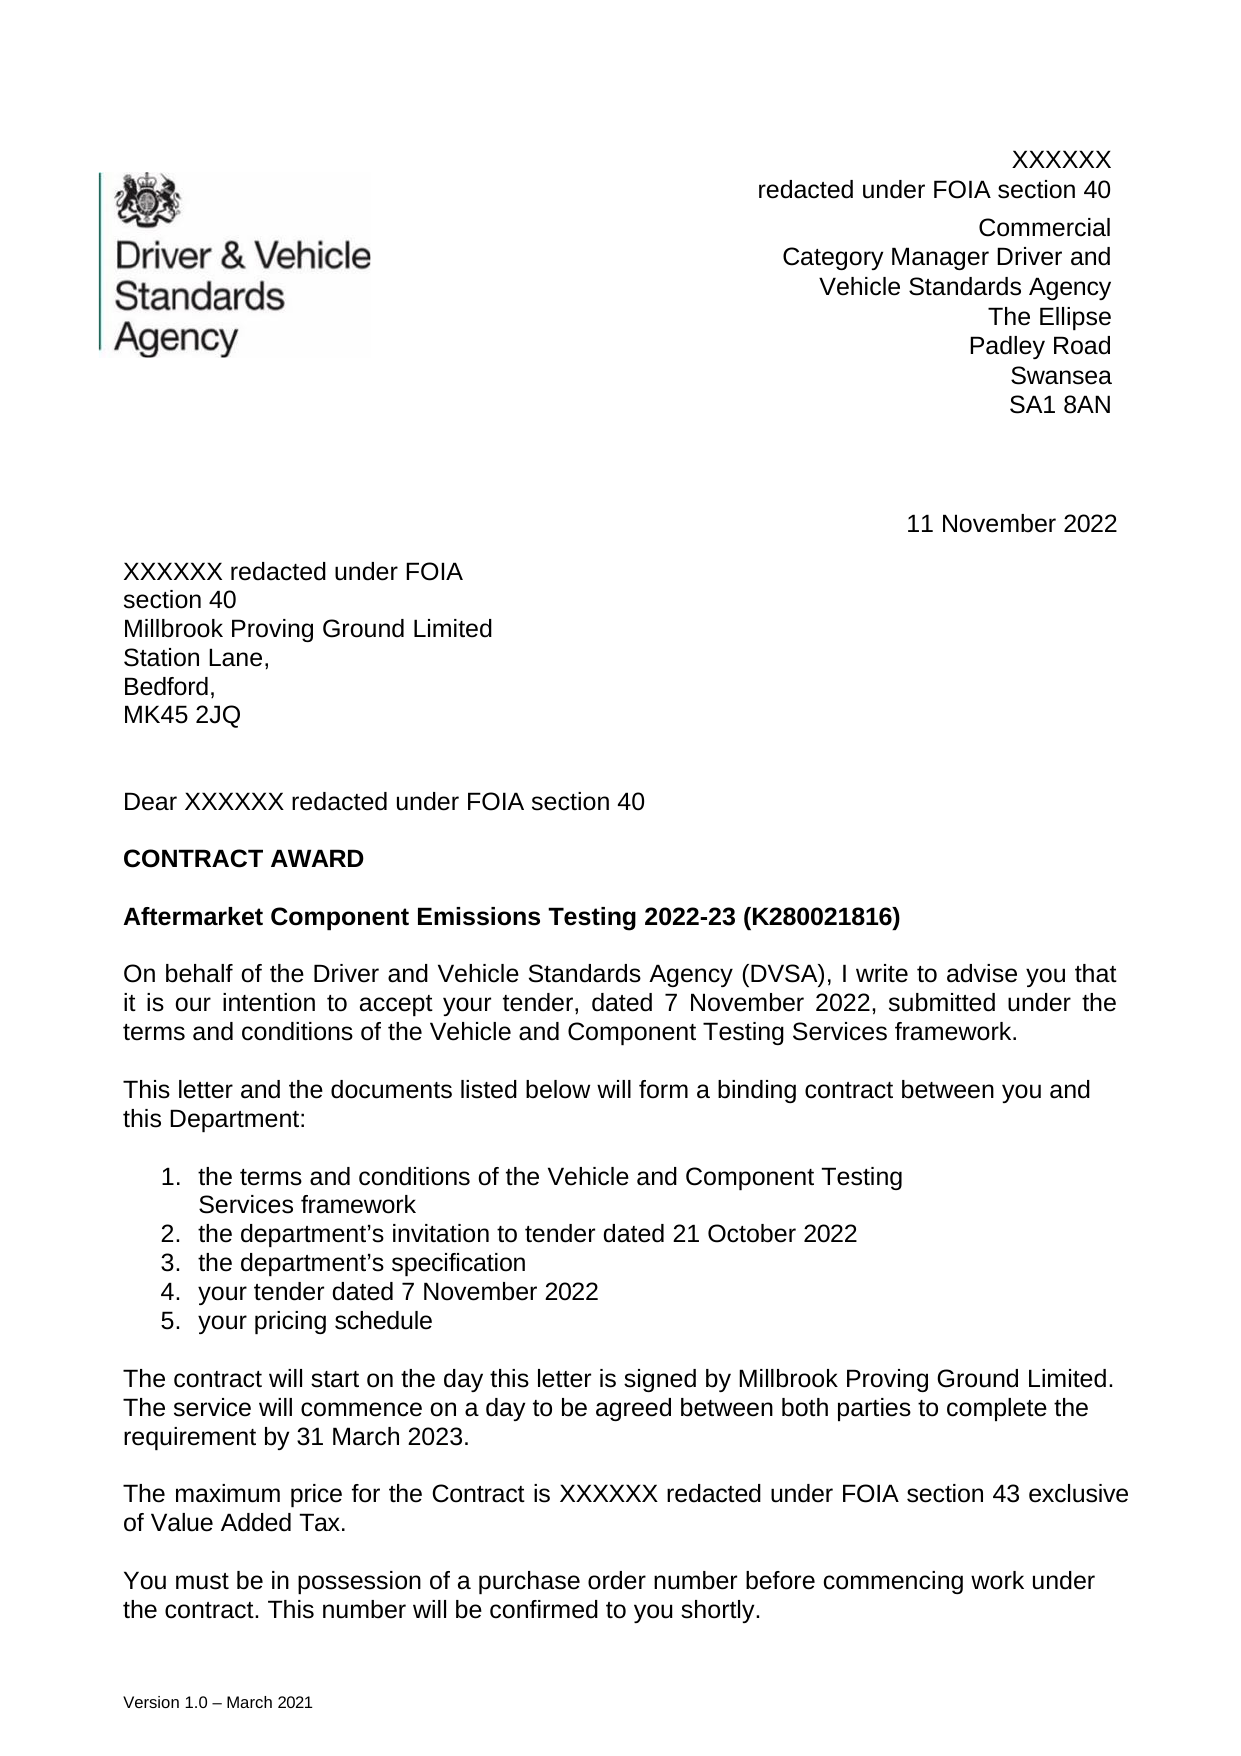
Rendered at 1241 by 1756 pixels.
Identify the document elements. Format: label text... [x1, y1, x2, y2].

subtitle Aftermarket Component Emissions Testing 2022-23 (K280021816) [123, 902, 1130, 930]
text Bedford, MK45 2JQ [123, 672, 279, 729]
text The maximum price for the Contract is XXXXXX redacted under FOIA section 43 exclusive of Value Added Tax. [123, 1479, 1130, 1537]
list your pricing schedule [160, 1306, 1130, 1335]
list your tender dated 7 November 2022 [160, 1277, 1130, 1306]
text XXXXXX redacted under FOIA section 40 [696, 145, 1111, 204]
text This letter and the documents listed below will form a binding contract between you and this Department: [123, 1075, 1104, 1132]
text Millbrook Proving Ground Limited Station Lane, [123, 614, 509, 671]
list the department’s specification [160, 1248, 1130, 1277]
list the terms and conditions of the Vehicle and Component Testing Services framework [161, 1162, 1005, 1219]
text On behalf of the Driver and Vehicle Standards Agency (DVSA), I write to advise you that it is our intention to accept your tender, dated 7 November 2022, submitted under the terms and conditions of the Vehicle and Component Testing Services framework. [123, 959, 1117, 1045]
text The Ellipse Padley Road Swansea SA1 8AN [968, 302, 1112, 419]
text Commercial Category Manager Driver and Vehicle Standards Agency [696, 212, 1111, 300]
text You must be in possession of a purchase order number before commencing work under the contract. This number will be confirmed to you shortly. [123, 1566, 1104, 1624]
text XXXXXX redacted under FOIA section 40 [123, 556, 509, 614]
list the department’s invitation to tender dated 21 October 2022 [160, 1219, 1130, 1248]
picture [98, 172, 371, 358]
text The contract will start on the day this letter is signed by Millbrook Proving Ground Limited. The service will commence on a day to be agreed between both parties to complete the requirement by 31 March 2023. [123, 1364, 1130, 1450]
text 11 November 2022 [87, 508, 1118, 537]
text Dear XXXXXX redacted under FOIA section 40 [123, 787, 1130, 815]
subtitle CONTRACT AWARD [123, 844, 1130, 873]
